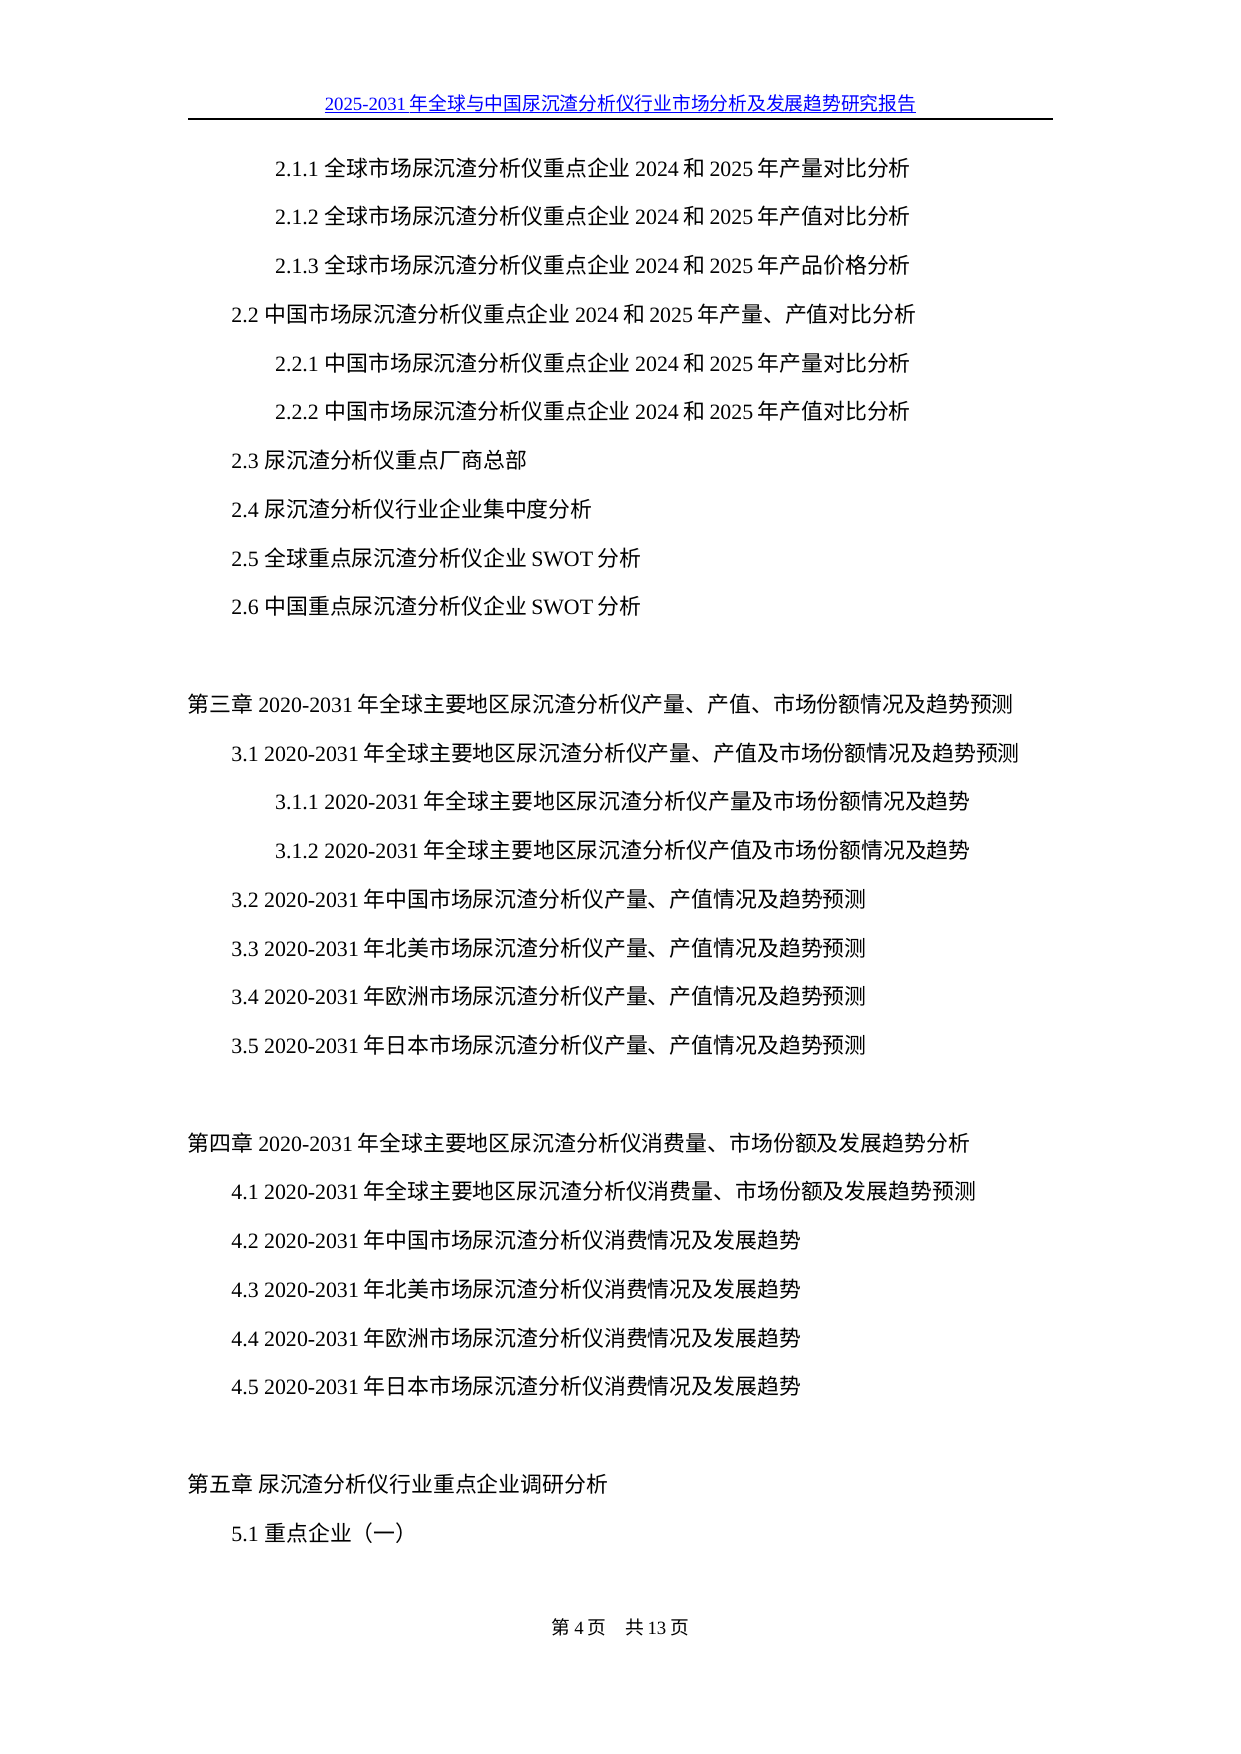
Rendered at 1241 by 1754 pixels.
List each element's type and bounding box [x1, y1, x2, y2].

text [187, 150, 1053, 1548]
